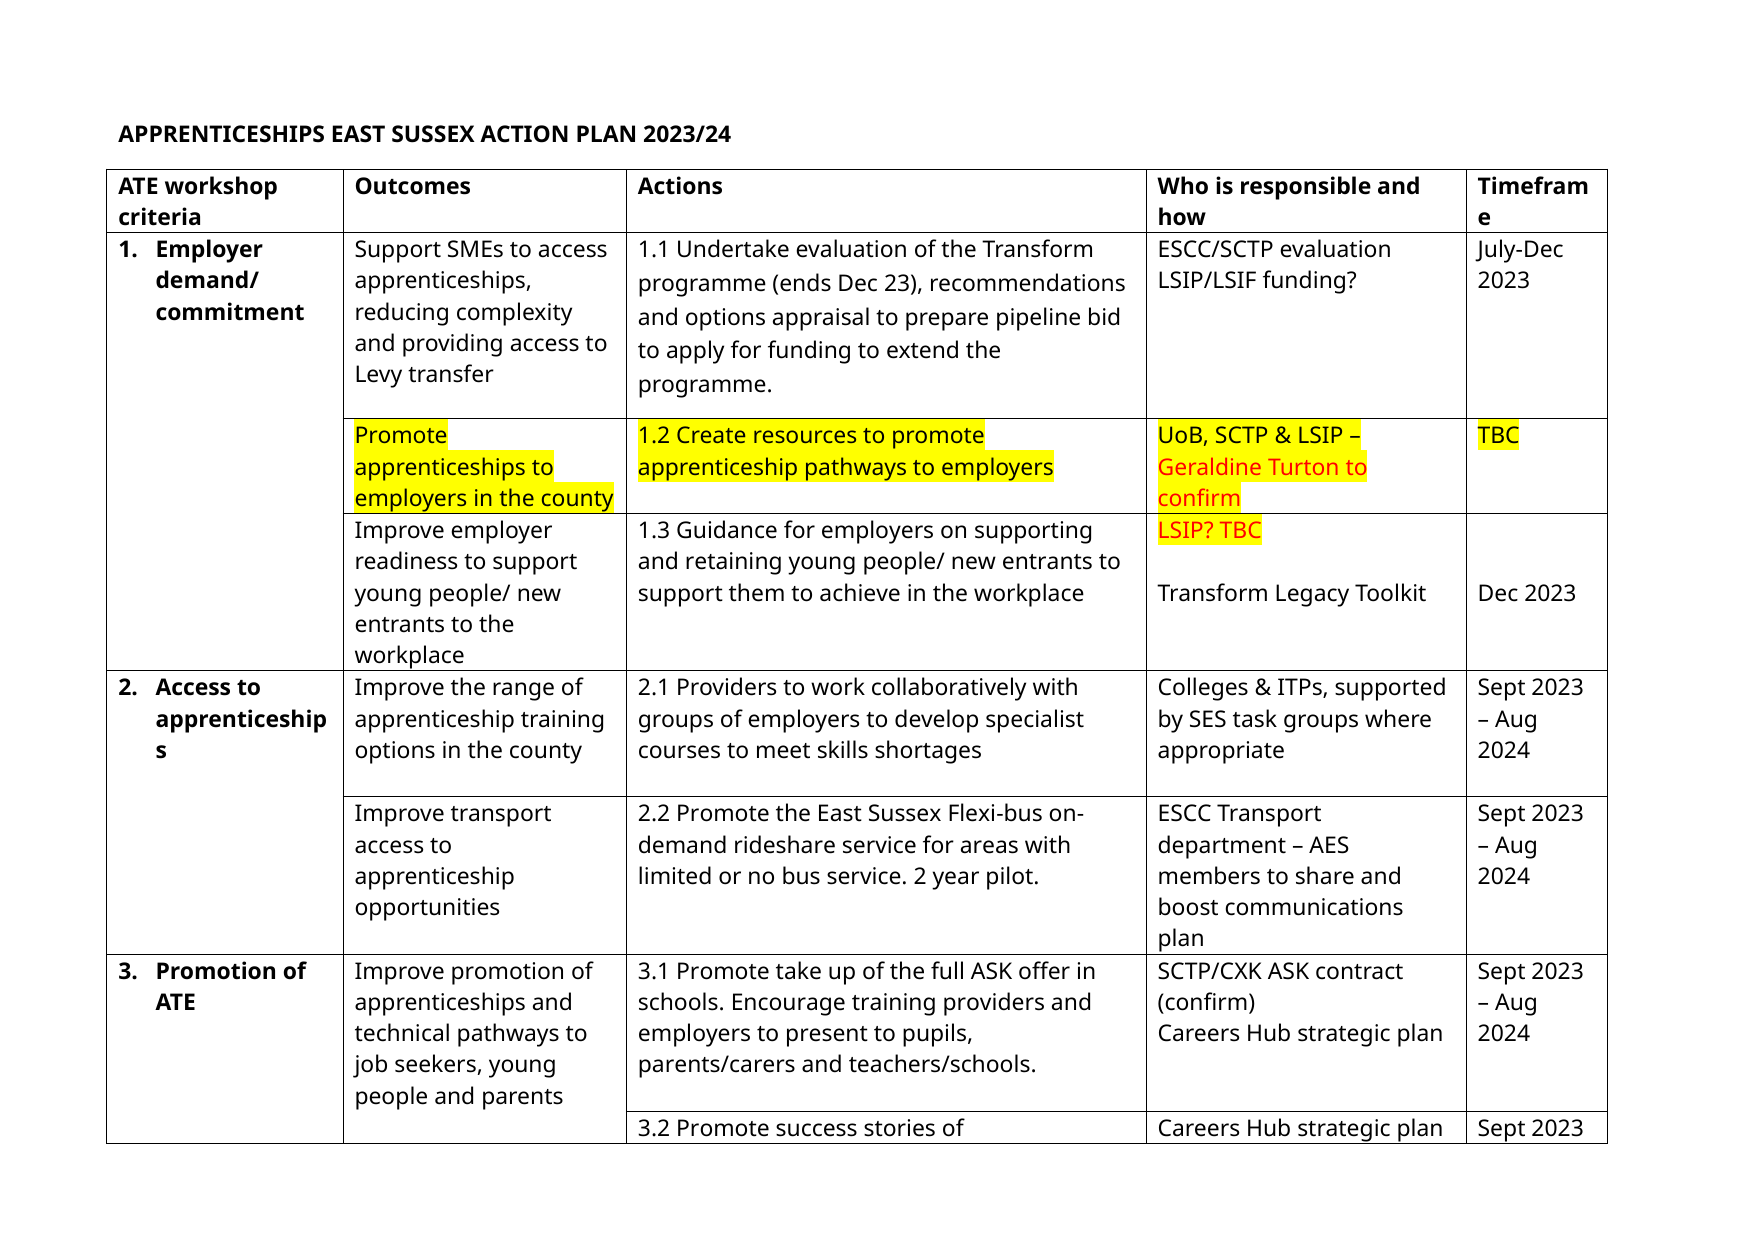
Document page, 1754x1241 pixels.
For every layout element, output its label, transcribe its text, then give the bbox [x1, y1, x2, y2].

table_header Timeframe [1467, 170, 1607, 232]
table_cell July-Dec 2023 [1467, 233, 1607, 418]
table_cell 2.1 Providers to work collaboratively with groups of employers to develop specialist courses to meet skills shortages [627, 671, 1146, 796]
table_cell LSIP? TBC Transform Legacy Toolkit [1147, 514, 1466, 670]
table_cell Promote apprenticeships to employers in the county [448, 419, 626, 513]
table_cell SCTP/CXK ASK contract (confirm) Careers Hub strategic plan [1147, 955, 1466, 1111]
table_cell Promotion of ATE [107, 955, 343, 1143]
table_header ATE workshop criteria [107, 170, 343, 232]
table_cell Improve promotion of apprenticeships and technical pathways to job seekers, young people and parents [344, 955, 626, 1143]
table_cell ESCC Transport department – AES members to share and boost communications plan [1147, 797, 1466, 953]
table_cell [1467, 1112, 1607, 1143]
table_cell ESCC/SCTP evaluation LSIP/LSIF funding? [1147, 233, 1466, 418]
table_header Actions [627, 170, 1146, 232]
table_cell 1.3 Guidance for employers on supporting and retaining young people/ new entrants to support them to achieve in the workplace [627, 514, 1146, 670]
table_cell Sept 2023 – Aug 2024 [1467, 797, 1607, 953]
table_cell Employer demand/ commitment [107, 233, 343, 670]
table_cell Sept 2023 – Aug 2024 [1467, 955, 1607, 1111]
table_cell TBC [1467, 419, 1607, 513]
table_cell 1.1 Undertake evaluation of the Transform programme (ends Dec 23), recommendations and options appraisal to prepare pipeline bid to apply for funding to extend the programme. [627, 233, 1146, 418]
table_cell Dec 2023 [1467, 514, 1607, 670]
table_cell 2.2 Promote the East Sussex Flexi-bus on-demand rideshare service for areas with limited or no bus service. 2 year pilot. [627, 797, 1146, 953]
table_cell Access to apprenticeships [107, 671, 343, 953]
table_cell UoB, SCTP & LSIP – Geraldine Turton to confirm [1241, 419, 1466, 513]
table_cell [627, 1112, 1146, 1143]
table_cell Improve transport access to apprenticeship opportunities [344, 797, 626, 953]
table_cell Colleges & ITPs, supported by SES task groups where appropriate [1147, 671, 1466, 796]
table_header Who is responsible and how [1147, 170, 1466, 232]
table_cell 3.1 Promote take up of the full ASK offer in schools. Encourage training providers and employers to present to pupils, parents/carers and teachers/schools. [627, 955, 1146, 1111]
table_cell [1147, 1112, 1466, 1143]
table_cell Sept 2023 – Aug 2024 [1467, 671, 1607, 796]
table_cell Improve employer readiness to support young people/ new entrants to the workplace [344, 514, 626, 670]
table_cell Support SMEs to access apprenticeships, reducing complexity and providing access to Levy transfer [344, 233, 626, 418]
text APPRENTICESHIPS EAST SUSSEX ACTION PLAN 2023/24 [118, 118, 1636, 149]
table_cell 1.2 Create resources to promote apprenticeship pathways to employers [627, 419, 1146, 513]
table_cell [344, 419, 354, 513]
table_cell Improve the range of apprenticeship training options in the county [344, 671, 626, 796]
table_header Outcomes [344, 170, 626, 232]
